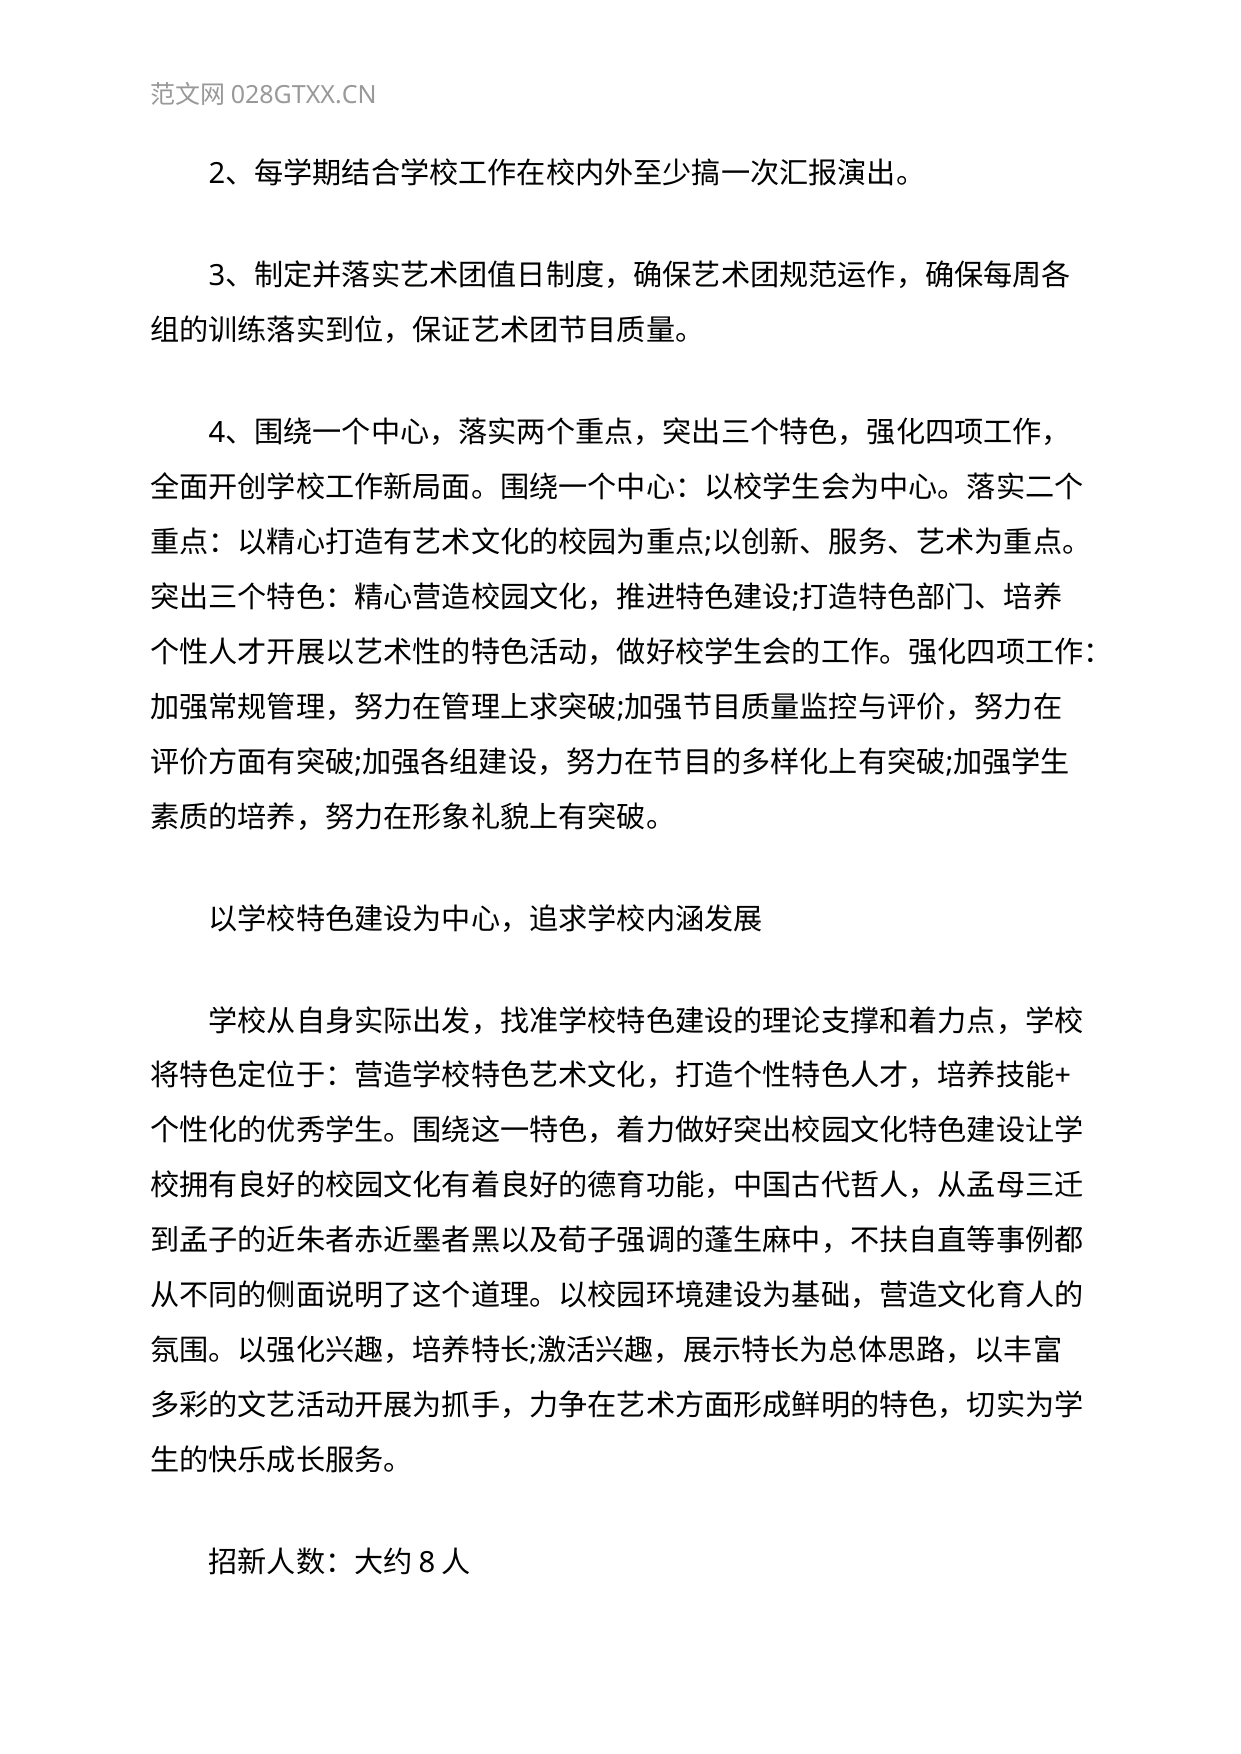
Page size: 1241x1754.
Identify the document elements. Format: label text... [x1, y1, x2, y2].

text 4、围绕一个中心，落实两个重点，突出三个特色，强化四项工作，全面开创学校工作新局面。围绕一个中心：以校学生会为中心。落实二个重点：以精心打造有艺术文化的校园为重点;以创新、服务、艺术为重点。突出三个特色：精心营造校园文化，推进特色建设;打造特色部门、培养个性人才开展以艺术性的特色活动，做好校学生会的工作。强化四项工作：加强常规管理，努力在管理上求突破;加强节目质量监控与评价，努力在评价方面有突破;加强各组建设，努力在节目的多样化上有突破;加强学生素质的培养，努力在形象礼貌上有突破。 [150, 409, 1090, 836]
text 3、制定并落实艺术团值日制度，确保艺术团规范运作，确保每周各组的训练落实到位，保证艺术团节目质量。 [150, 252, 1090, 349]
text 以学校特色建设为中心，追求学校内涵发展 [150, 895, 1090, 938]
text 学校从自身实际出发，找准学校特色建设的理论支撑和着力点，学校将特色定位于：营造学校特色艺术文化，打造个性特色人才，培养技能+个性化的优秀学生。围绕这一特色，着力做好突出校园文化特色建设让学校拥有良好的校园文化有着良好的德育功能，中国古代哲人，从孟母三迁到孟子的近朱者赤近墨者黑以及荀子强调的蓬生麻中，不扶自直等事例都从不同的侧面说明了这个道理。以校园环境建设为基础，营造文化育人的氛围。以强化兴趣，培养特长;激活兴趣，展示特长为总体思路，以丰富多彩的文艺活动开展为抓手，力争在艺术方面形成鲜明的特色，切实为学生的快乐成长服务。 [150, 997, 1090, 1479]
text 2、每学期结合学校工作在校内外至少搞一次汇报演出。 [150, 150, 1090, 192]
text 招新人数：大约8人 [150, 1538, 1090, 1581]
